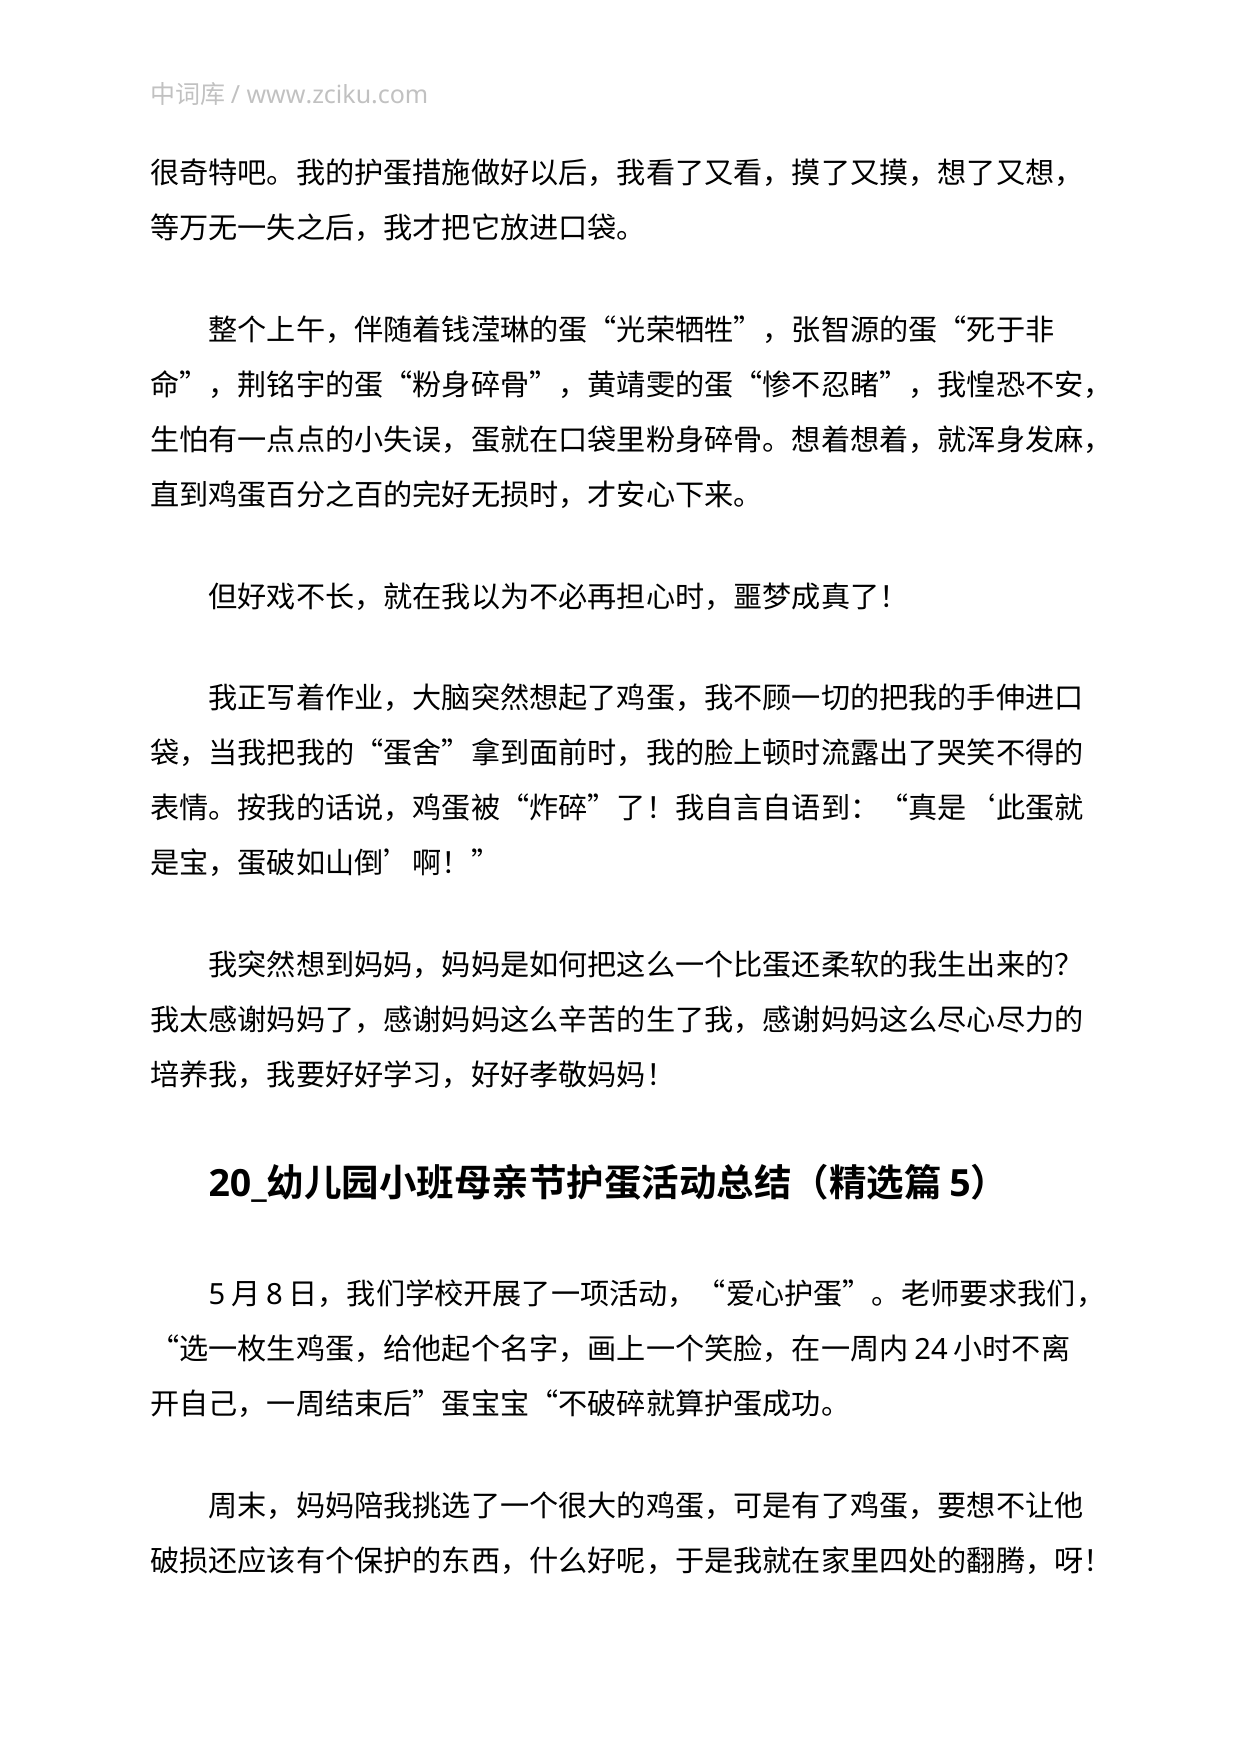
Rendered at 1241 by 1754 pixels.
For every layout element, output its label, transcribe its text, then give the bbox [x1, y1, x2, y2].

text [150, 1482, 1090, 1579]
text 整个上午，伴随着钱滢琳的蛋“光荣牺牲”，张智源的蛋“死于非命”，荆铭宇的蛋“粉身碎骨”，黄靖雯的蛋“惨不忍睹”，我惶恐不安，生怕有一点点的小失误，蛋就在口袋里粉身碎骨。想着想着，就浑身发麻，直到鸡蛋百分之百的完好无损时，才安心下来。 [150, 307, 1090, 514]
text 但好戏不长，就在我以为不必再担心时，噩梦成真了！ [150, 573, 1090, 615]
text 我正写着作业，大脑突然想起了鸡蛋，我不顾一切的把我的手伸进口袋，当我把我的“蛋舍”拿到面前时，我的脸上顿时流露出了哭笑不得的表情。按我的话说，鸡蛋被“炸碎”了！我自言自语到：“真是‘此蛋就是宝，蛋破如山倒’啊！” [150, 675, 1090, 882]
text 5月8日，我们学校开展了一项活动，“爱心护蛋”。老师要求我们，“选一枚生鸡蛋，给他起个名字，画上一个笑脸，在一周内24小时不离开自己，一周结束后”蛋宝宝“不破碎就算护蛋成功。 [150, 1271, 1090, 1423]
text 我突然想到妈妈，妈妈是如何把这么一个比蛋还柔软的我生出来的？我太感谢妈妈了，感谢妈妈这么辛苦的生了我，感谢妈妈这么尽心尽力的培养我，我要好好学习，好好孝敬妈妈！ [150, 941, 1090, 1093]
text 20_幼儿园小班母亲节护蛋活动总结（精选篇5） [150, 1153, 1090, 1207]
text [150, 150, 1090, 247]
